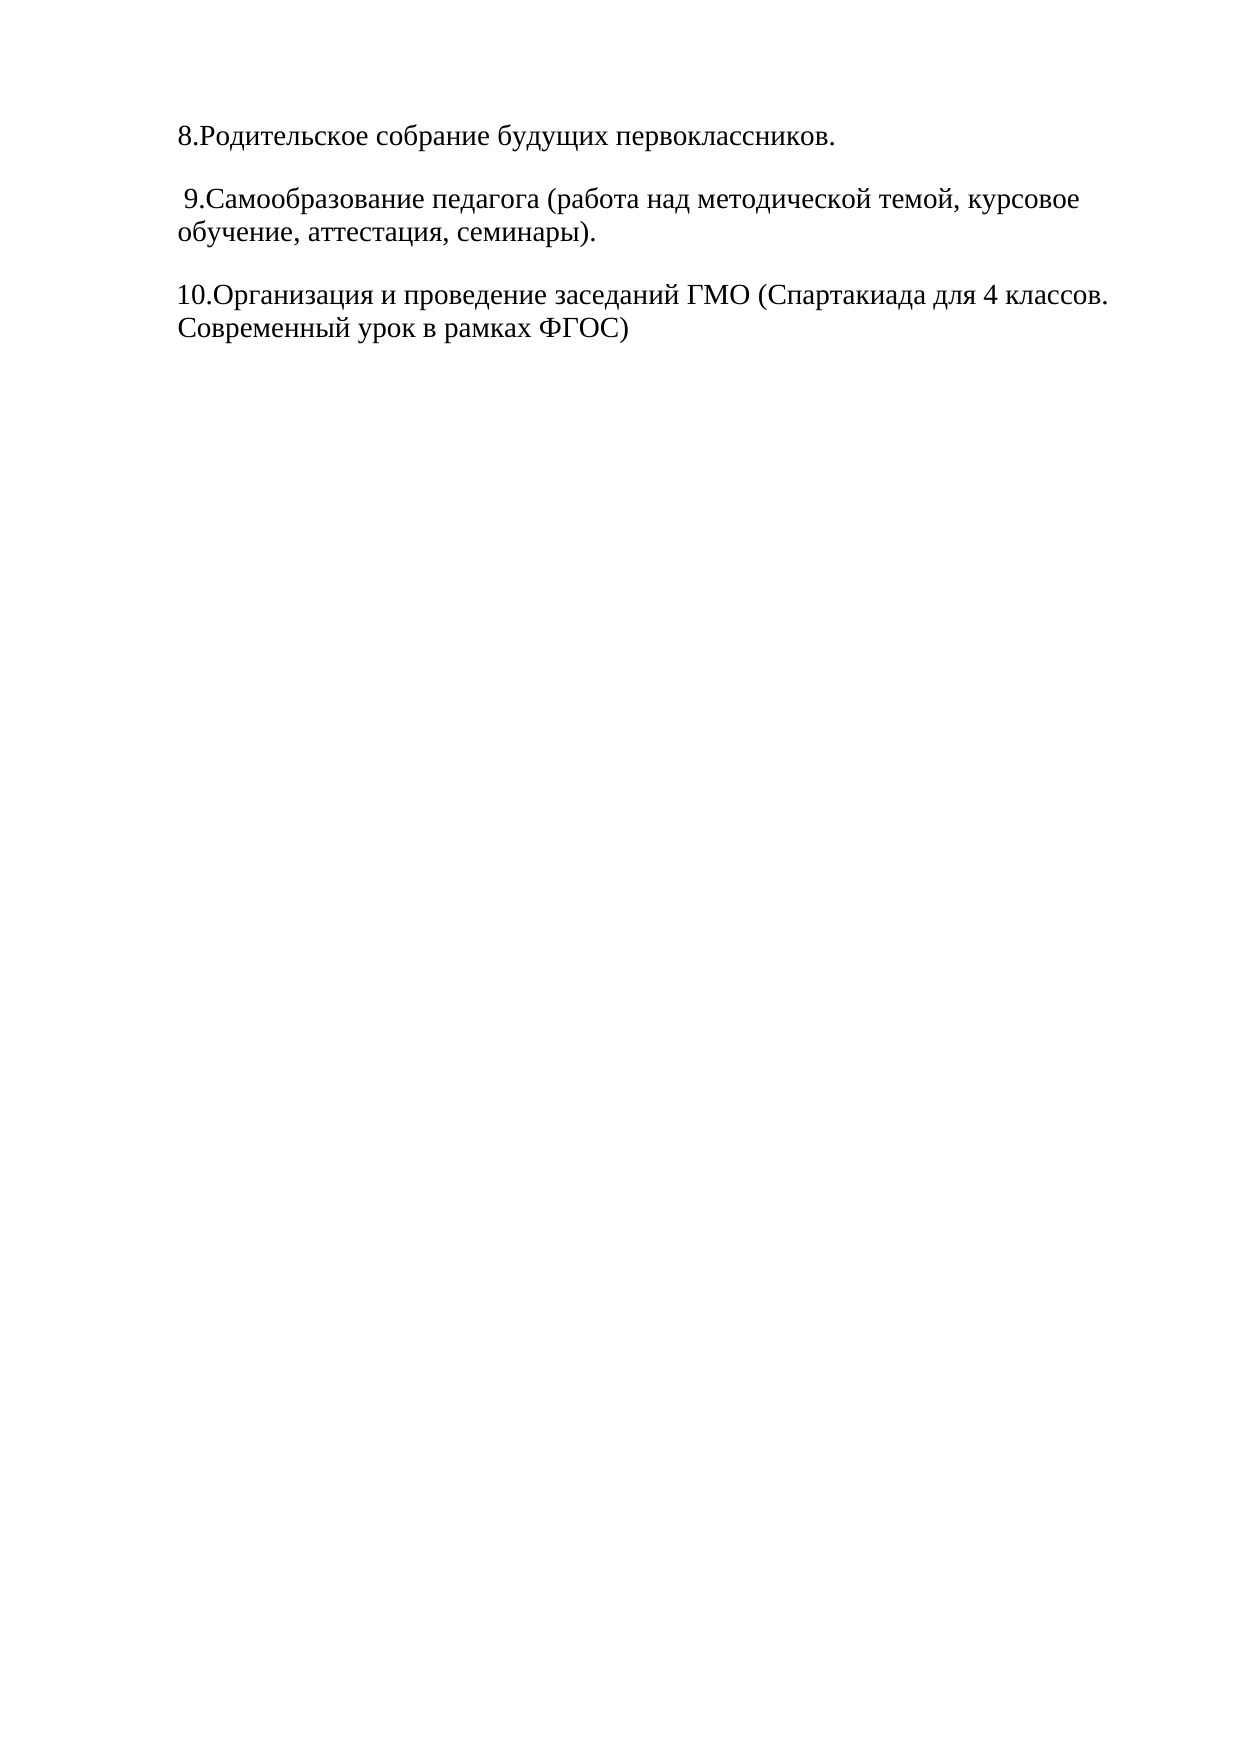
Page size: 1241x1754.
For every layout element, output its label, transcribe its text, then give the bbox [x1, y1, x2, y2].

text 8.Родительское собрание будущих первоклассников. [177, 118, 1152, 152]
text 9.Самообразование педагога (работа над методической темой, курсовое обучение, аттестация, семинары). [140, 181, 1152, 248]
text 10.Организация и проведение заседаний ГМО (Спартакиада для 4 классов. Современный урок в рамках ФГОС) [140, 277, 1152, 344]
